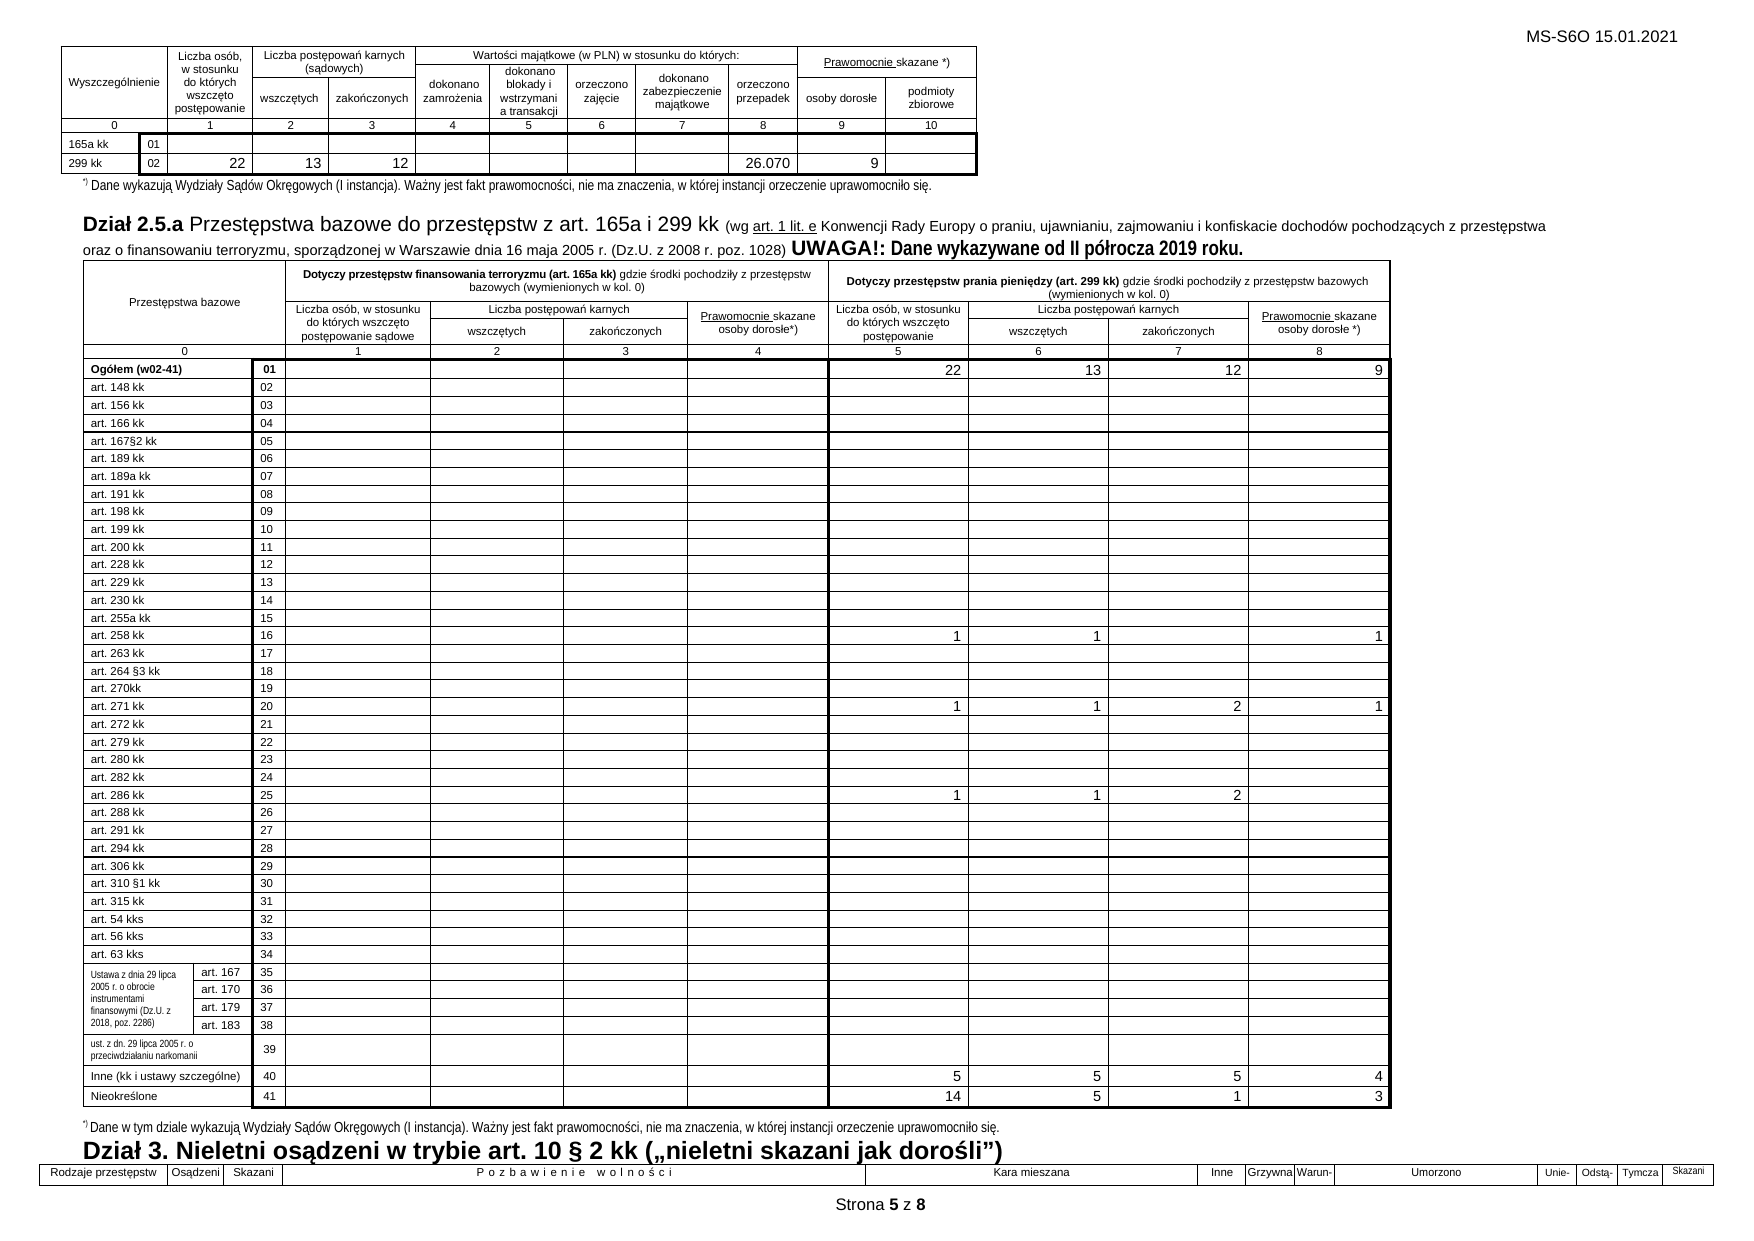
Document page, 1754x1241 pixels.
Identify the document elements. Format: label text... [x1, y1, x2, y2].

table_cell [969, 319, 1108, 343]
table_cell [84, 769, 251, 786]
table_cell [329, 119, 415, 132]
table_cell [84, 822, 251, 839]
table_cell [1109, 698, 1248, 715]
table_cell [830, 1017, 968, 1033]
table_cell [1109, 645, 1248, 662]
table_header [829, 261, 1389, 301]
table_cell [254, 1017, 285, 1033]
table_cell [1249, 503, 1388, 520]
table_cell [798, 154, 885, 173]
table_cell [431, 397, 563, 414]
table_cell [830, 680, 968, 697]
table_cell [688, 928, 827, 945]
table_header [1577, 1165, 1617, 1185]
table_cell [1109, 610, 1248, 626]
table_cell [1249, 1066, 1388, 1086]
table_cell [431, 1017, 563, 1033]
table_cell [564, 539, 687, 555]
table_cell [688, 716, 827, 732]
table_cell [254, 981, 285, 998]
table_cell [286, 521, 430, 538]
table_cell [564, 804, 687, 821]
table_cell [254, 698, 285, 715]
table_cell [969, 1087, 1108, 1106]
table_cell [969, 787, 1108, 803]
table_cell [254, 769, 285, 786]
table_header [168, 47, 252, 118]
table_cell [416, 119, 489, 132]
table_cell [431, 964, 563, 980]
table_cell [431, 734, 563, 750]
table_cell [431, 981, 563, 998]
text *) Dane w tym dziale wykazują Wydziały Sądów Okręgowych (I instancja). Ważny jest fakt prawomocności, nie ma znaczenia, w której instancji orzeczenie uprawomocniło się. [83, 1119, 1678, 1136]
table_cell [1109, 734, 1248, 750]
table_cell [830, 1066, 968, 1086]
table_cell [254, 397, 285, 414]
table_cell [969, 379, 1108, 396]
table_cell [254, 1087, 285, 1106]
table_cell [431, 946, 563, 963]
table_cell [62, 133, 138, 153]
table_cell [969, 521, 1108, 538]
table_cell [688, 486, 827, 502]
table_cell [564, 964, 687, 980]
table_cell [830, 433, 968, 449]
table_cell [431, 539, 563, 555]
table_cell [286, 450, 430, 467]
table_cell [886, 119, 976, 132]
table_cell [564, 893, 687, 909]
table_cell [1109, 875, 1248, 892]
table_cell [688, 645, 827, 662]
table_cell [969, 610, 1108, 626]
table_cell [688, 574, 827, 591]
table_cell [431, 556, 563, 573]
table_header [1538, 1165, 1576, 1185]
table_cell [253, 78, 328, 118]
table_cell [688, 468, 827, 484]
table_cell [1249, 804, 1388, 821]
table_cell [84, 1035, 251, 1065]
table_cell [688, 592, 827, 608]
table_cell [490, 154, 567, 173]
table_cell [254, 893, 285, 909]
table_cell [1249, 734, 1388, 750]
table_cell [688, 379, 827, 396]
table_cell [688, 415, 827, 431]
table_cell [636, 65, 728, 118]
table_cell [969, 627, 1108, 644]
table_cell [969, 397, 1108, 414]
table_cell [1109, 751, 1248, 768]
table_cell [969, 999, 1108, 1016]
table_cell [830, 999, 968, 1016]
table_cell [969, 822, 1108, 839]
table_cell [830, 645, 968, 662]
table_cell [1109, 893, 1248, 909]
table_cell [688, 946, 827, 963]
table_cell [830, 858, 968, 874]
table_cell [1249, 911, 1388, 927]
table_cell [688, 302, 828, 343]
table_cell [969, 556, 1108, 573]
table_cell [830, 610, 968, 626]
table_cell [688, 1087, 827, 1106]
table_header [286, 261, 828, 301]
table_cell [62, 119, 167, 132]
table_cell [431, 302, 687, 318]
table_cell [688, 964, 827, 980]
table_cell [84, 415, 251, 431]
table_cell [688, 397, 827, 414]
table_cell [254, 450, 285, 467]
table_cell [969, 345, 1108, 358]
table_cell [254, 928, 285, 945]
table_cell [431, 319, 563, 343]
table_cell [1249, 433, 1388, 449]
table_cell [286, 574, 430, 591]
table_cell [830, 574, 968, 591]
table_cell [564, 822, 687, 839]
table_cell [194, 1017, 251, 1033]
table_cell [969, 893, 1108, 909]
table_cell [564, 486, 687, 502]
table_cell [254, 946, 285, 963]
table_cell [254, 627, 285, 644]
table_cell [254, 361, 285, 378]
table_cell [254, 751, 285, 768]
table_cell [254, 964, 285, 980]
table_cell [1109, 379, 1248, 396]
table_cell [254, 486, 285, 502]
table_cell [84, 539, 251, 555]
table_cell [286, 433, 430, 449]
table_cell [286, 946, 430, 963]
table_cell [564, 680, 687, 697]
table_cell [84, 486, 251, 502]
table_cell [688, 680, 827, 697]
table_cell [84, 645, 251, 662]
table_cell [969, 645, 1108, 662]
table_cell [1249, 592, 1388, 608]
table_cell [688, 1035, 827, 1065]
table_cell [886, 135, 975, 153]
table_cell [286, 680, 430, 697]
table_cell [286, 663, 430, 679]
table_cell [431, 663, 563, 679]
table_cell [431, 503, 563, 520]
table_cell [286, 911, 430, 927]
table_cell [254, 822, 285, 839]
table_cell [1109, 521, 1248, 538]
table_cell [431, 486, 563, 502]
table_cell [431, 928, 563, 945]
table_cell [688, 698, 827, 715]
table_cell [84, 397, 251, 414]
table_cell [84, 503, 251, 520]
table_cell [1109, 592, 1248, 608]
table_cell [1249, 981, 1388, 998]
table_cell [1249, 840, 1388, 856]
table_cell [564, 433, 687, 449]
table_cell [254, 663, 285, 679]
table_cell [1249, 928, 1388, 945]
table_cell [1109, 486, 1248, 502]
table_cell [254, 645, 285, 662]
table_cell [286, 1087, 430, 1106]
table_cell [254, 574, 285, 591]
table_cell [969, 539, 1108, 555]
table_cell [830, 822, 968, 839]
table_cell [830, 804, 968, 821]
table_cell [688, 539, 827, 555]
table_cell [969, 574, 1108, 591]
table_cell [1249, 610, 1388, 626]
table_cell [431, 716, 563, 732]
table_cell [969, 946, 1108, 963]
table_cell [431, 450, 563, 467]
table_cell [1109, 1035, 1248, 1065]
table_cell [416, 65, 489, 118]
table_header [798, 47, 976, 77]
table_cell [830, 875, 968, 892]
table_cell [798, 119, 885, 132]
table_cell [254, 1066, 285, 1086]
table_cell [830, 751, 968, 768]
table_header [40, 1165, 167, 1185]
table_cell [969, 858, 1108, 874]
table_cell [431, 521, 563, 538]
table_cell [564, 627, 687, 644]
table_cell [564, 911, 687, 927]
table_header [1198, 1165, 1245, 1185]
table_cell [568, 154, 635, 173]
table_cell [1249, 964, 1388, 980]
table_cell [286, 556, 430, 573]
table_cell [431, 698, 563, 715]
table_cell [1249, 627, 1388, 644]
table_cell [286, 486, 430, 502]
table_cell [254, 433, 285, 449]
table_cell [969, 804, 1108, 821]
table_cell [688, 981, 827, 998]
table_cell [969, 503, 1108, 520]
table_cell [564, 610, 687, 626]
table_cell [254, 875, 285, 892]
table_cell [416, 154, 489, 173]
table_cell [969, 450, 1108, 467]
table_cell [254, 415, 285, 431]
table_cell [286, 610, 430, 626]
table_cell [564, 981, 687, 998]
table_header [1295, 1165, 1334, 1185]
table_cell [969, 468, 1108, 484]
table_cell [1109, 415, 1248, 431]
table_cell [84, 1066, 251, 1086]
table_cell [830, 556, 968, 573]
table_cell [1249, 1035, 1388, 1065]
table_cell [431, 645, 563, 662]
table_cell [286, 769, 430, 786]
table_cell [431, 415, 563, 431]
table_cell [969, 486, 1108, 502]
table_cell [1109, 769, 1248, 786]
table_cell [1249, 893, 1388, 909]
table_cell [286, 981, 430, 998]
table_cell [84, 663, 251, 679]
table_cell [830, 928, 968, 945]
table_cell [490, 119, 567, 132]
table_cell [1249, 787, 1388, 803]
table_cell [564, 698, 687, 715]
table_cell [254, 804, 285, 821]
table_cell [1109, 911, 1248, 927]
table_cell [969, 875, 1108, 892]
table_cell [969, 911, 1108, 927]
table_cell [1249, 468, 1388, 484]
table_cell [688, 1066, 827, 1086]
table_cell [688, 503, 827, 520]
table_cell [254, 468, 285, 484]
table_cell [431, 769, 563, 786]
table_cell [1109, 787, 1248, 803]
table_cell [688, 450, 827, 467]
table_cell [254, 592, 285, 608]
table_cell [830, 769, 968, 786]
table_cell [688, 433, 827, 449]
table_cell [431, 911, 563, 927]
text Dział 3. Nieletni osądzeni w trybie art. 10 § 2 kk („nieletni skazani jak dorośli”) [83, 1136, 1678, 1164]
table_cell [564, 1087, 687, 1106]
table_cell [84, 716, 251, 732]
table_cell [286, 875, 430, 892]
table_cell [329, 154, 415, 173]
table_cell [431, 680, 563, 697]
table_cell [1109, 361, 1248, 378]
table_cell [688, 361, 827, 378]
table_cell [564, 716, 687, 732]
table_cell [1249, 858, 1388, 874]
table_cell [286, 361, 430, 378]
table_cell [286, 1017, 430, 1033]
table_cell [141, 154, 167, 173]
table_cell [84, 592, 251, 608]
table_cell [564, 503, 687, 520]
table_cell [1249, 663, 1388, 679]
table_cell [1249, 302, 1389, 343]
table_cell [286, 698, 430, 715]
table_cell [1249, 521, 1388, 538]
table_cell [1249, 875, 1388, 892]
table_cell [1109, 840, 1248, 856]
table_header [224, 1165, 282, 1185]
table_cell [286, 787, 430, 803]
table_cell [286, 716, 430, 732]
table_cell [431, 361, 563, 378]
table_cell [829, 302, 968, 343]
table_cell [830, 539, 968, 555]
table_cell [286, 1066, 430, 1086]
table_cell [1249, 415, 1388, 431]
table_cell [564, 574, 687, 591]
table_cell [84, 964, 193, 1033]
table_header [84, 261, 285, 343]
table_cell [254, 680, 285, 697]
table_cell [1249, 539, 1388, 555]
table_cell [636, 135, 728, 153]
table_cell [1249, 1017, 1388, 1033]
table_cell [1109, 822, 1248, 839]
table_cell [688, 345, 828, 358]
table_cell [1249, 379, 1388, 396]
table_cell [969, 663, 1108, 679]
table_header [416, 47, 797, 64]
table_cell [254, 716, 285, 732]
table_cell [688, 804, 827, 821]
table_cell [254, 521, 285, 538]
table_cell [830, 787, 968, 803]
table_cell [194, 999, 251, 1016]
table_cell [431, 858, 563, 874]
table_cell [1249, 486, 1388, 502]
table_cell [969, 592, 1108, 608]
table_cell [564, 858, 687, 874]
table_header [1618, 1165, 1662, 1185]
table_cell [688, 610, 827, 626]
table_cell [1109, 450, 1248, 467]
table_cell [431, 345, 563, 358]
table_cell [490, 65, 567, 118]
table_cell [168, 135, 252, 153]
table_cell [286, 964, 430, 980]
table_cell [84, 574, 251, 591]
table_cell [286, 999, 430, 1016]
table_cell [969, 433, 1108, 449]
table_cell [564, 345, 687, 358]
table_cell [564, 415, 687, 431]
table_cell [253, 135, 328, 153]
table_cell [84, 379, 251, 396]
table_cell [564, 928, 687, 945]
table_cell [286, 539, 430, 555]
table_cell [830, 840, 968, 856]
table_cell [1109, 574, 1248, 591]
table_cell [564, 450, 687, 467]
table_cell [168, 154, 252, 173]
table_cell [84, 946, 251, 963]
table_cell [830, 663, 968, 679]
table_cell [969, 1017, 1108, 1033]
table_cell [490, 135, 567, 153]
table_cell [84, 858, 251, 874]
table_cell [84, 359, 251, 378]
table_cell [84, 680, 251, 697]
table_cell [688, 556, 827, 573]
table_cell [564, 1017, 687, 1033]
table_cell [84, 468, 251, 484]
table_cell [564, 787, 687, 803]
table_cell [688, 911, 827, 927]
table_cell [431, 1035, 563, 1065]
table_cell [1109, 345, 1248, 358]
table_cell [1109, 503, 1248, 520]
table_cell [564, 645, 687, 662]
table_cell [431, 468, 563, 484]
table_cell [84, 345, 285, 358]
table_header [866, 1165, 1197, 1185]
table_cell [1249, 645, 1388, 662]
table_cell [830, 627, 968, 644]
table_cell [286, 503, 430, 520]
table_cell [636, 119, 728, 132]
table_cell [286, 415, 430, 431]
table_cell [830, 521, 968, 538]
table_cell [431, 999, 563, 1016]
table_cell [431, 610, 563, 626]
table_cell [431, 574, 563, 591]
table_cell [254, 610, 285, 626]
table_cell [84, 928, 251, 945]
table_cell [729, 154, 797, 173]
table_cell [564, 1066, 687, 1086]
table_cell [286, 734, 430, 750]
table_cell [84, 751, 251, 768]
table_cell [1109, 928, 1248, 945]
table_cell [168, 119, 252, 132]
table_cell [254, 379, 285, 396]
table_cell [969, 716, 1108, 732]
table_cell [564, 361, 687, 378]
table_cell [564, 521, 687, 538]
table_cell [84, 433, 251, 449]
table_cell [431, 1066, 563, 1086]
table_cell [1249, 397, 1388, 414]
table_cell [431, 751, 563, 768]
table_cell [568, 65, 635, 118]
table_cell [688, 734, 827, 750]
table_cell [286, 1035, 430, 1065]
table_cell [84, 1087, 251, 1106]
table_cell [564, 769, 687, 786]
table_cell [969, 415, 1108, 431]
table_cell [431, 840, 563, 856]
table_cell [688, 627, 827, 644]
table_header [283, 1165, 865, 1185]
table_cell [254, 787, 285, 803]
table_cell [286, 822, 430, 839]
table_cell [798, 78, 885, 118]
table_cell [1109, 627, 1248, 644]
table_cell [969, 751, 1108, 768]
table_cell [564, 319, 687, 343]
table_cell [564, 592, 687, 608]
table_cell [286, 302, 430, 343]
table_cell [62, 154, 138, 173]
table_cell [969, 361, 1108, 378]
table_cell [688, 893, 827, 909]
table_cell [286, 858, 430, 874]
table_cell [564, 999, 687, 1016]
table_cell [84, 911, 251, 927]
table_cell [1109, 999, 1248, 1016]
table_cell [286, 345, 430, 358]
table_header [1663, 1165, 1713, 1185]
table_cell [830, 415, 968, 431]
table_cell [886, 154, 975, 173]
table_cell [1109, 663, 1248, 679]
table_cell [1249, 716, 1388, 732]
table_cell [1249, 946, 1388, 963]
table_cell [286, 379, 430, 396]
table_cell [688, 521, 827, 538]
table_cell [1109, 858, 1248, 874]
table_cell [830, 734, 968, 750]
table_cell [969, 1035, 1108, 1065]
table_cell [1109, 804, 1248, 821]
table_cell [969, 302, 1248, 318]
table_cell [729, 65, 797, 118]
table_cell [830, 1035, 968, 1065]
text Dział 2.5.a Przestępstwa bazowe do przestępstw z art. 165a i 299 kk (wg art. 1 lit. e Konwencji Rady Europy o praniu, ujawnianiu, zajmowaniu i konfiskacie dochodów pochodzących z przestępstwa oraz o finansowaniu terroryzmu, sporządzonej w Warszawie dnia 16 maja 2005 r. (Dz.U. z 2008 r. poz. 1028) UWAGA!: Dane wykazywane od II półrocza 2019 roku. [83, 212, 1678, 260]
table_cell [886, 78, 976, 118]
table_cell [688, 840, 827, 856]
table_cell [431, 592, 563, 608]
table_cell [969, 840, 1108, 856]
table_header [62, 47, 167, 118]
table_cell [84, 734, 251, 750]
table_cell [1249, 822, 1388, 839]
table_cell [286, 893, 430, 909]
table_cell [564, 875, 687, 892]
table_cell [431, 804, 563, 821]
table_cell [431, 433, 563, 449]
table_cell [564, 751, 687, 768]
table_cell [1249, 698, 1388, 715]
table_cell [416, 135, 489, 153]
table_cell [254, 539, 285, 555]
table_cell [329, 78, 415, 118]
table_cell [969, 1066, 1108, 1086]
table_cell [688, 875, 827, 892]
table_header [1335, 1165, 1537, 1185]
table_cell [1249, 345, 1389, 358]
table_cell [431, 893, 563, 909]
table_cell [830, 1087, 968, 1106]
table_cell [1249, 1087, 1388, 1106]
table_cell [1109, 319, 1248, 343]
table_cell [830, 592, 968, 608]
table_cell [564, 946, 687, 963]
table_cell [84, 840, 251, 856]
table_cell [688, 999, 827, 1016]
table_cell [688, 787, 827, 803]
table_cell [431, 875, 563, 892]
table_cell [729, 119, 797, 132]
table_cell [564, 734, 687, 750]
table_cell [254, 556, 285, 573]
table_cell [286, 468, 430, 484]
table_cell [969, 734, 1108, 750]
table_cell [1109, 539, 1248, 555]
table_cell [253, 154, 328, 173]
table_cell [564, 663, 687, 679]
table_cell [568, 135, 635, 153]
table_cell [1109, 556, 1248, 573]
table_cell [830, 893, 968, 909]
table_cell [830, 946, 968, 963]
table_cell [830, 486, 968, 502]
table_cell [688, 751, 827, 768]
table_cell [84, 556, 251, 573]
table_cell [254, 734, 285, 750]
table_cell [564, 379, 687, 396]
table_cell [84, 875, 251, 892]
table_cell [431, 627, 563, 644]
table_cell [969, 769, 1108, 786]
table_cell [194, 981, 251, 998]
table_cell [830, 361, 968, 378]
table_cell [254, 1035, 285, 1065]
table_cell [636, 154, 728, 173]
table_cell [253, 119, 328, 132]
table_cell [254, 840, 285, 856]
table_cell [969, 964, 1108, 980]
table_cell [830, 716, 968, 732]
text *) Dane wykazują Wydziały Sądów Okręgowych (I instancja). Ważny jest fakt prawomocności, nie ma znaczenia, w której instancji orzeczenie uprawomocniło się. [83, 176, 1678, 193]
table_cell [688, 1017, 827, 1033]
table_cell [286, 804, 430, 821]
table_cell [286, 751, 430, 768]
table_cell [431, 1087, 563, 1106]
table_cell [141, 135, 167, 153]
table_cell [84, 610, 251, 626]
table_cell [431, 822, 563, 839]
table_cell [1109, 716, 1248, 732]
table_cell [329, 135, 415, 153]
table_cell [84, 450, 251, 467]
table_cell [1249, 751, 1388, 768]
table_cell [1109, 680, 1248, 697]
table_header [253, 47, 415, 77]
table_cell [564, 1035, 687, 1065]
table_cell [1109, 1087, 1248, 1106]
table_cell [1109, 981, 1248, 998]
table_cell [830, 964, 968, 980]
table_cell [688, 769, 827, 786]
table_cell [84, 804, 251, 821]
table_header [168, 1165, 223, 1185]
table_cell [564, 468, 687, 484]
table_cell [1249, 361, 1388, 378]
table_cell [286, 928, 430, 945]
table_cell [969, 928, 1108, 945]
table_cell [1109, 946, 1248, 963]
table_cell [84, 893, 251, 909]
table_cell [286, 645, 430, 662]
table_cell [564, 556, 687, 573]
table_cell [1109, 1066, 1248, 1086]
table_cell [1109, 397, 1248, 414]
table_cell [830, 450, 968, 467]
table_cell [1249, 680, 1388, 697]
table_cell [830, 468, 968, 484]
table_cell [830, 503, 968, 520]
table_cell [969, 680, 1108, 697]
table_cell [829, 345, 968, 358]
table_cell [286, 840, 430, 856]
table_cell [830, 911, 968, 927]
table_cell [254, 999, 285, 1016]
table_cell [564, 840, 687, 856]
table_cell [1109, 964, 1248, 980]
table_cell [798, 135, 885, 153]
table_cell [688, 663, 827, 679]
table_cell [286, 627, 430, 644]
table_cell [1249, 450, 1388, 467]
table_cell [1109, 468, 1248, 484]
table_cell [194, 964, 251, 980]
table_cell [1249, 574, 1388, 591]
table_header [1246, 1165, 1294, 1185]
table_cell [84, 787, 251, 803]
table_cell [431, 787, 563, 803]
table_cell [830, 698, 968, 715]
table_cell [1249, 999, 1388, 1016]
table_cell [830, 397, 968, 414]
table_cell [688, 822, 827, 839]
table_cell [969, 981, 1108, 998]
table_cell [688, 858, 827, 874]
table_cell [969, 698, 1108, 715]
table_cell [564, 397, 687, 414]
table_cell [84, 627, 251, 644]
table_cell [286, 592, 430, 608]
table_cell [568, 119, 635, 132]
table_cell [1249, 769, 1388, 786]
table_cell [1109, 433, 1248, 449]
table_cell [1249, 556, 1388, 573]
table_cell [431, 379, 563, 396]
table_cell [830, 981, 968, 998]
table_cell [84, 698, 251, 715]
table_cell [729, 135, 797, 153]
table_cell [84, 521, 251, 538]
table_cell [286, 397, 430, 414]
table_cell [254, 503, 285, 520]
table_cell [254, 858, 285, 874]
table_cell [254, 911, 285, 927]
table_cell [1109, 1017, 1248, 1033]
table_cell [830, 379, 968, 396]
